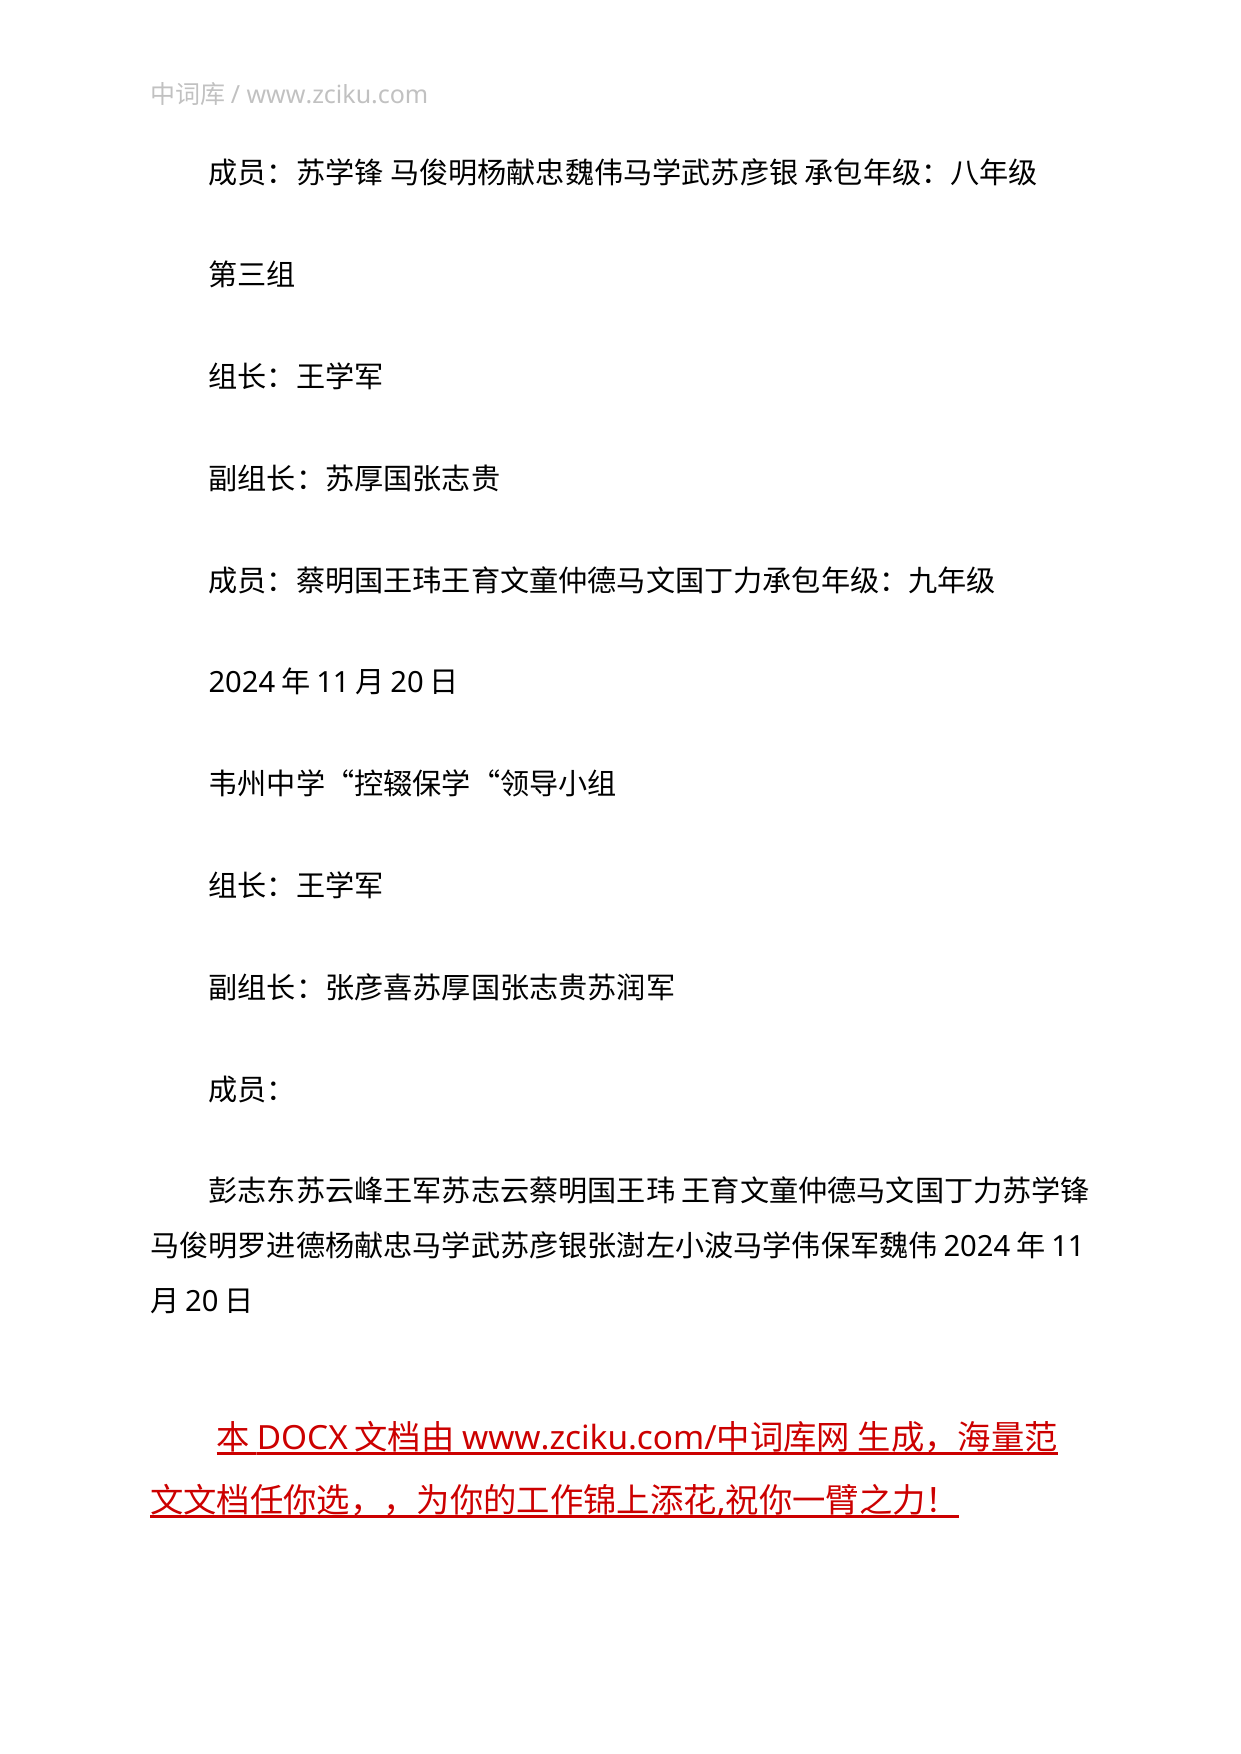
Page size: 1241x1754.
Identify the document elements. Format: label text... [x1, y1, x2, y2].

text 副组长：张彦喜苏厚国张志贵苏润军 [150, 964, 1090, 1007]
text 成员：苏学锋 马俊明杨献忠魏伟马学武苏彦银 承包年级：八年级 [150, 150, 1090, 192]
text 韦州中学“控辍保学“领导小组 [150, 761, 1090, 803]
text 2024年11月20日 [150, 659, 1090, 701]
text 成员： [150, 1066, 1090, 1108]
text 彭志东苏云峰王军苏志云蔡明国王玮 王育文童仲德马文国丁力苏学锋马俊明罗进德杨献忠马学武苏彦银张澍左小波马学伟保军魏伟2024年11月20日 [150, 1168, 1090, 1320]
text 组长：王学军 [150, 863, 1090, 905]
text 本DOCX文档由 www.zciku.com/中词库网 生成，海量范文文档任你选，，为你的工作锦上添花,祝你一臂之力！ [150, 1411, 1090, 1522]
text 副组长：苏厚国张志贵 [150, 455, 1090, 498]
text 成员：蔡明国王玮王育文童仲德马文国丁力承包年级：九年级 [150, 557, 1090, 599]
text 第三组 [150, 252, 1090, 294]
text 组长：王学军 [150, 353, 1090, 396]
